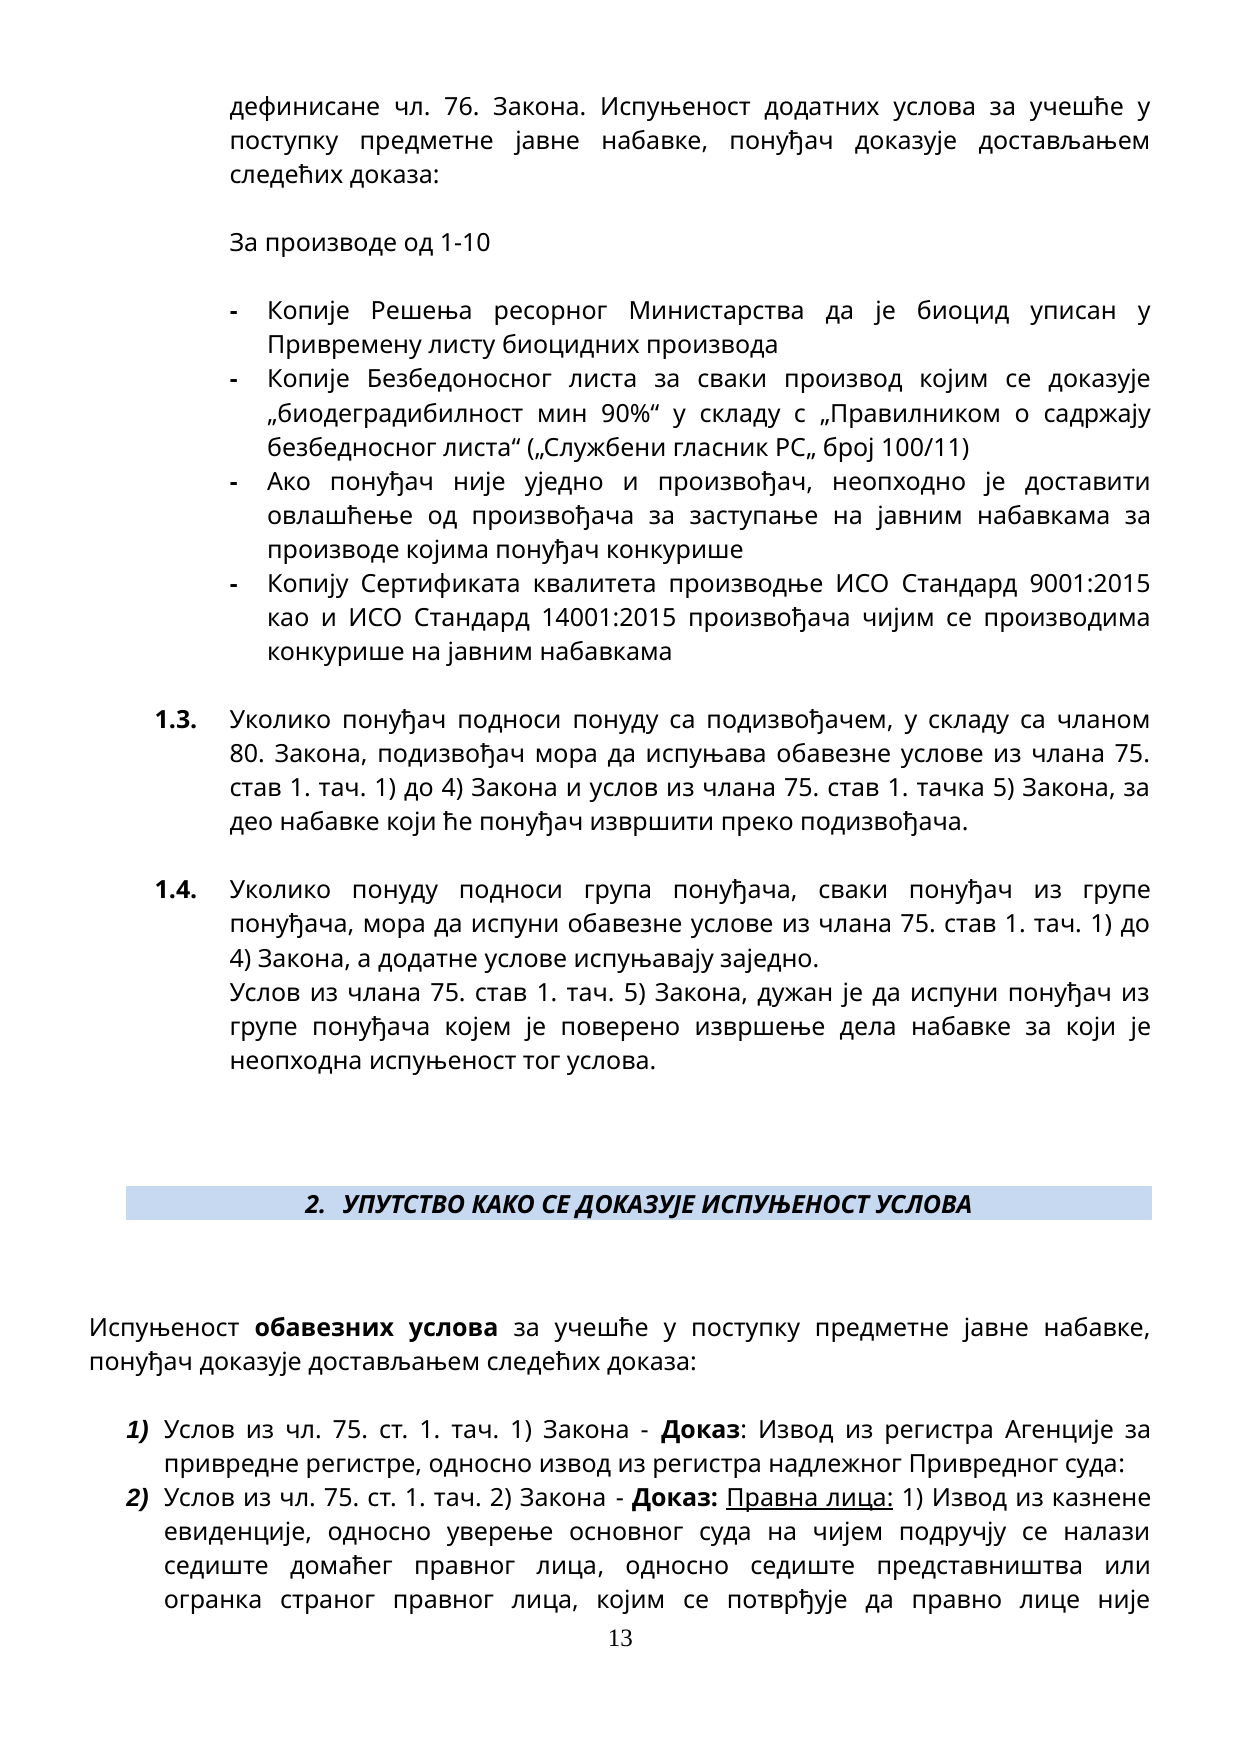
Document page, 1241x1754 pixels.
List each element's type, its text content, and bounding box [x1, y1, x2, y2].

list Услов из чл. 75. ст. 1. тач. 1) Закона - Доказ: Извод из регистра Агенције за привредне регистре, односно извод из регистра надлежног Привредног суда: [126, 1411, 1152, 1479]
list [154, 89, 1152, 191]
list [126, 1479, 1152, 1616]
list Копије Безбедоносног листа за сваки производ којим се доказује „биодеградибилност мин 90%“ у складу с „Правилником о садржају безбедносног листа“ („Службени гласник РС„ број 100/11) [229, 361, 1152, 463]
list Копију Сертификата квалитета производње ИСО Стандард 9001:2015 као и ИСО Стандард 14001:2015 произвођача чијим се производима конкурише на јавним набавкама [229, 566, 1152, 668]
list УПУТСТВО КАКО СЕ ДОКАЗУЈЕ ИСПУЊЕНОСТ УСЛОВА [126, 1186, 1152, 1220]
list Услов из члана 75. став 1. тач. 5) Закона, дужан је да испуни понуђач из групе понуђача којем је поверено извршење дела набавке за који је неопходна испуњеност тог услова. [229, 974, 1152, 1076]
list За производе од 1-10 [229, 225, 1152, 259]
list Уколико понуду подноси група понуђача, сваки понуђач из групе понуђача, мора да испуни обавезне услове из члана 75. став 1. тач. 1) до 4) Закона, а додатне услове испуњавају заједно. [154, 872, 1152, 974]
list Ако понуђач није уједно и произвођач, неопходно је доставити овлашћење од произвођача за заступање на јавним набавкама за производе којима понуђач конкурише [229, 463, 1152, 566]
list Испуњеност обавезних услова за учешће у поступку предметне јавне набавке, понуђач доказује достављањем следећих доказа: [89, 1309, 1152, 1377]
list Копије Решења ресорног Министарства да је биоцид уписан у Привремену листу биоцидних производа [229, 293, 1152, 361]
list Уколико понуђач подноси понуду са подизвођачем, у складу са чланом 80. Закона, подизвођач мора да испуњава обавезне услове из члана 75. став 1. тач. 1) до 4) Закона и услов из члана 75. став 1. тачка 5) Закона, за део набавке који ће понуђач извршити преко подизвођача. [154, 702, 1152, 838]
